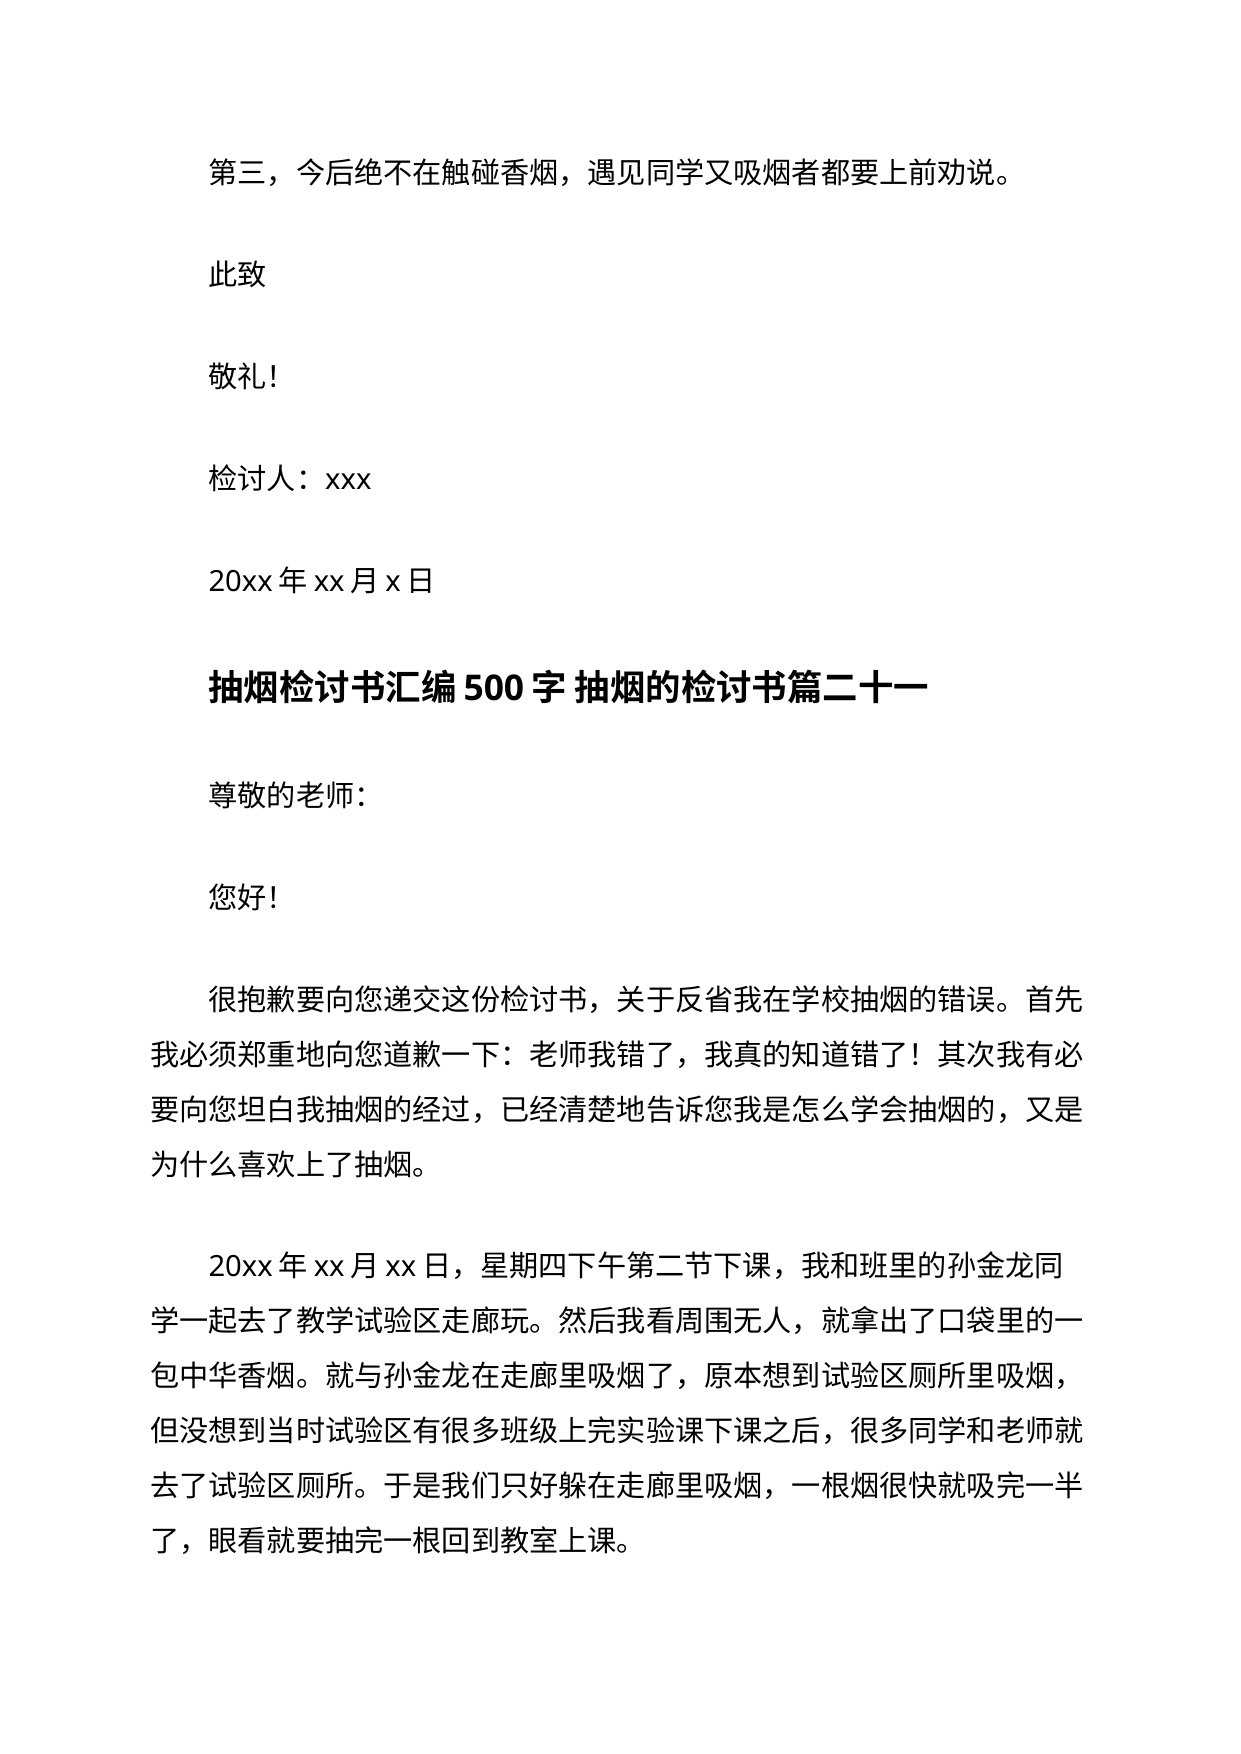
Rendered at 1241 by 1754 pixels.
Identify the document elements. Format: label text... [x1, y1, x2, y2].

text 抽烟检讨书汇编500字 抽烟的检讨书篇二十一 [150, 659, 1090, 711]
text 第三，今后绝不在触碰香烟，遇见同学又吸烟者都要上前劝说。 [150, 150, 1090, 192]
text 此致 [150, 252, 1090, 294]
text 很抱歉要向您递交这份检讨书，关于反省我在学校抽烟的错误。首先我必须郑重地向您道歉一下：老师我错了，我真的知道错了！其次我有必要向您坦白我抽烟的经过，已经清楚地告诉您我是怎么学会抽烟的，又是为什么喜欢上了抽烟。 [150, 976, 1090, 1183]
text 尊敬的老师： [150, 773, 1090, 815]
text 敬礼！ [150, 353, 1090, 396]
text 20xx年xx月x日 [150, 557, 1090, 600]
text 检讨人：xxx [150, 455, 1090, 498]
text 您好！ [150, 874, 1090, 917]
text 20xx年xx月xx日，星期四下午第二节下课，我和班里的孙金龙同学一起去了教学试验区走廊玩。然后我看周围无人，就拿出了口袋里的一包中华香烟。就与孙金龙在走廊里吸烟了，原本想到试验区厕所里吸烟，但没想到当时试验区有很多班级上完实验课下课之后，很多同学和老师就去了试验区厕所。于是我们只好躲在走廊里吸烟，一根烟很快就吸完一半了，眼看就要抽完一根回到教室上课。 [150, 1243, 1090, 1560]
